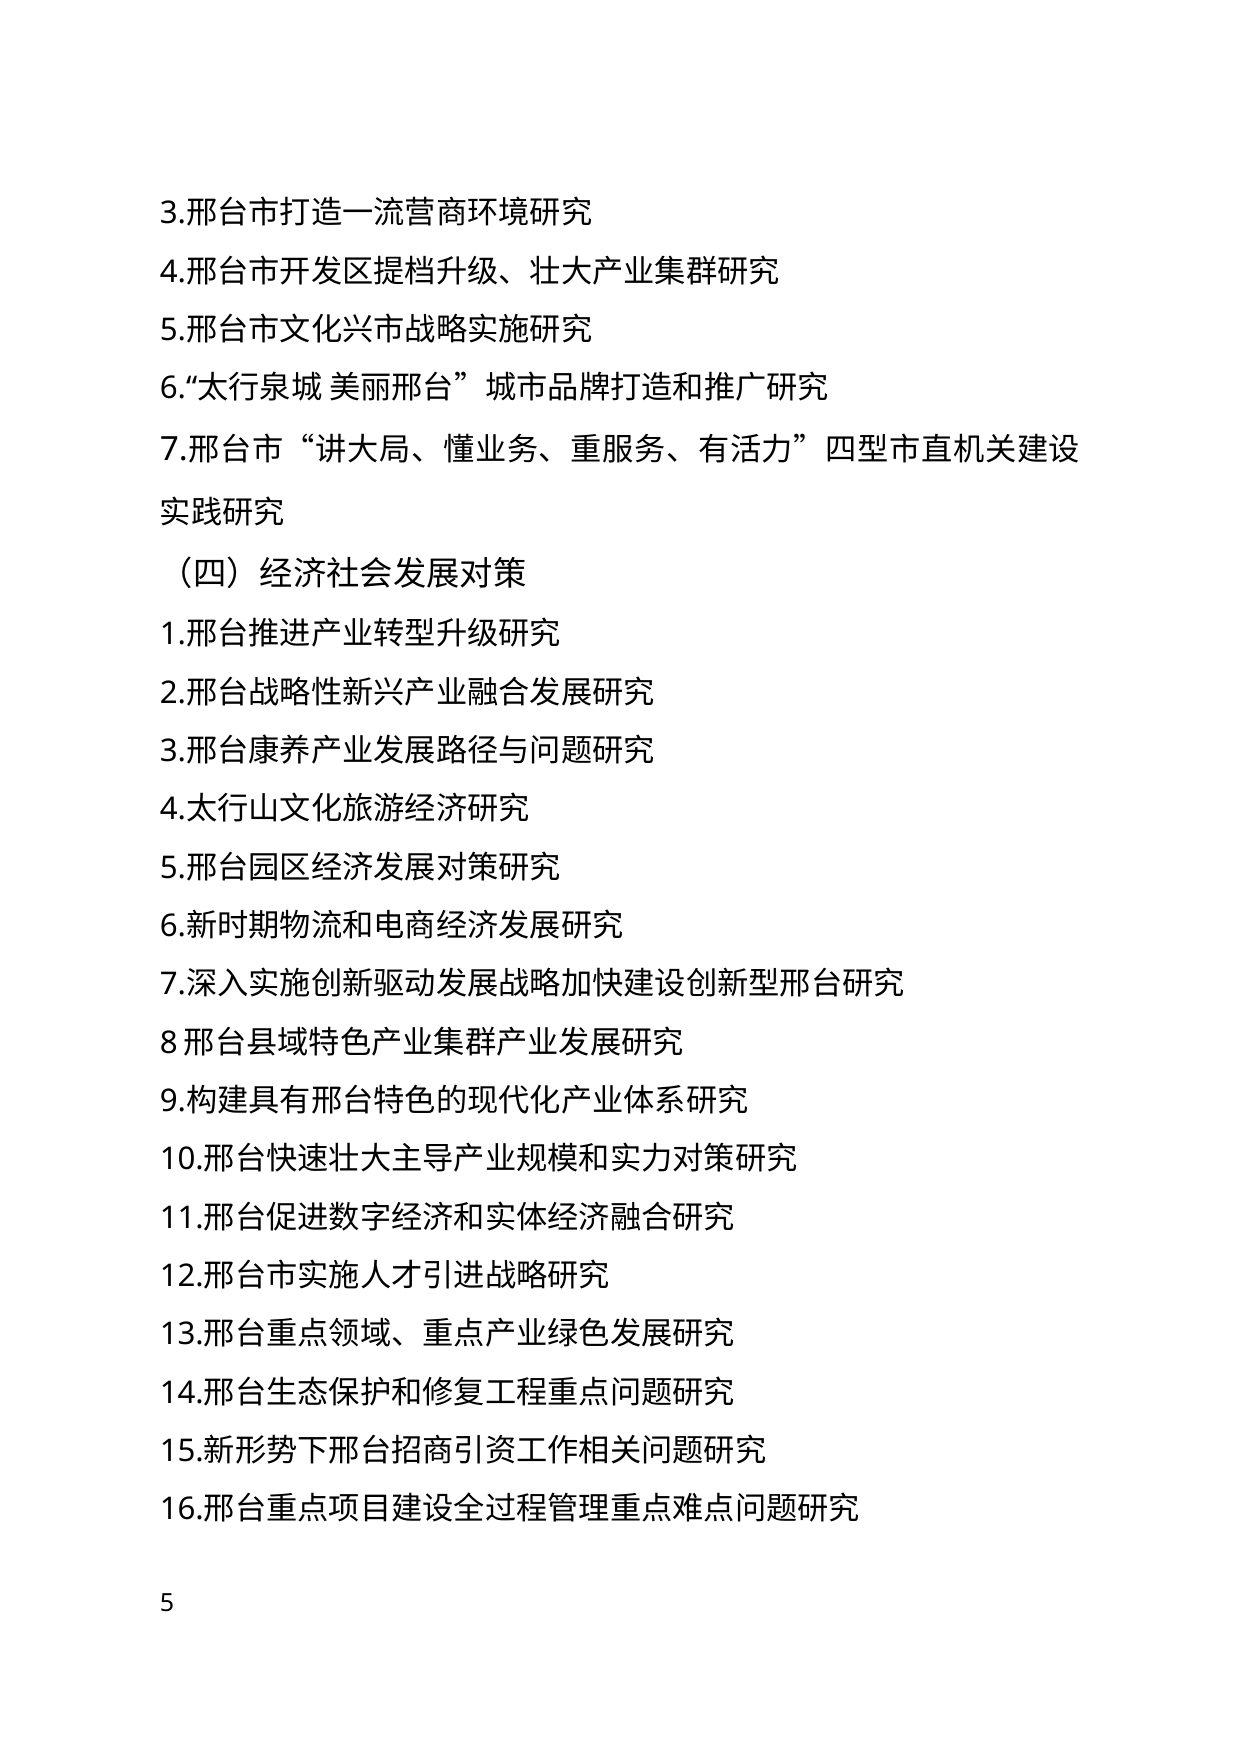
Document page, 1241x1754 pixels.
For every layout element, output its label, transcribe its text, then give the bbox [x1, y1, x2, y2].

list 1.邢台推进产业转型升级研究 [159, 598, 1081, 656]
list 12.邢台市实施人才引进战略研究 [159, 1240, 1081, 1298]
list 2.邢台战略性新兴产业融合发展研究 [159, 656, 1081, 715]
list 7.深入实施创新驱动发展战略加快建设创新型邢台研究 [159, 948, 1081, 1006]
list 11.邢台促进数字经济和实体经济融合研究 [159, 1181, 1081, 1240]
list 5.邢台市文化兴市战略实施研究 [159, 294, 1081, 352]
list 14.邢台生态保护和修复工程重点问题研究 [159, 1356, 1081, 1415]
list 3.邢台康养产业发展路径与问题研究 [159, 715, 1081, 773]
list 8邢台县域特色产业集群产业发展研究 [159, 1006, 1081, 1065]
list 3.邢台市打造一流营商环境研究 [159, 177, 1081, 236]
list 15.新形势下邢台招商引资工作相关问题研究 [159, 1415, 1081, 1473]
list 10.邢台快速壮大主导产业规模和实力对策研究 [159, 1123, 1081, 1181]
list （四）经济社会发展对策 [159, 536, 1081, 598]
list 7.邢台市“讲大局、懂业务、重服务、有活力”四型市直机关建设实践研究 [159, 411, 1081, 536]
list 5.邢台园区经济发展对策研究 [159, 831, 1081, 890]
list 6.新时期物流和电商经济发展研究 [159, 890, 1081, 948]
list 6.“太行泉城 美丽邢台”城市品牌打造和推广研究 [159, 352, 1081, 411]
list 4.太行山文化旅游经济研究 [159, 773, 1081, 831]
list 16.邢台重点项目建设全过程管理重点难点问题研究 [159, 1473, 1081, 1531]
list 13.邢台重点领域、重点产业绿色发展研究 [159, 1298, 1081, 1356]
list 4.邢台市开发区提档升级、壮大产业集群研究 [159, 236, 1081, 294]
list 9.构建具有邢台特色的现代化产业体系研究 [159, 1065, 1081, 1123]
